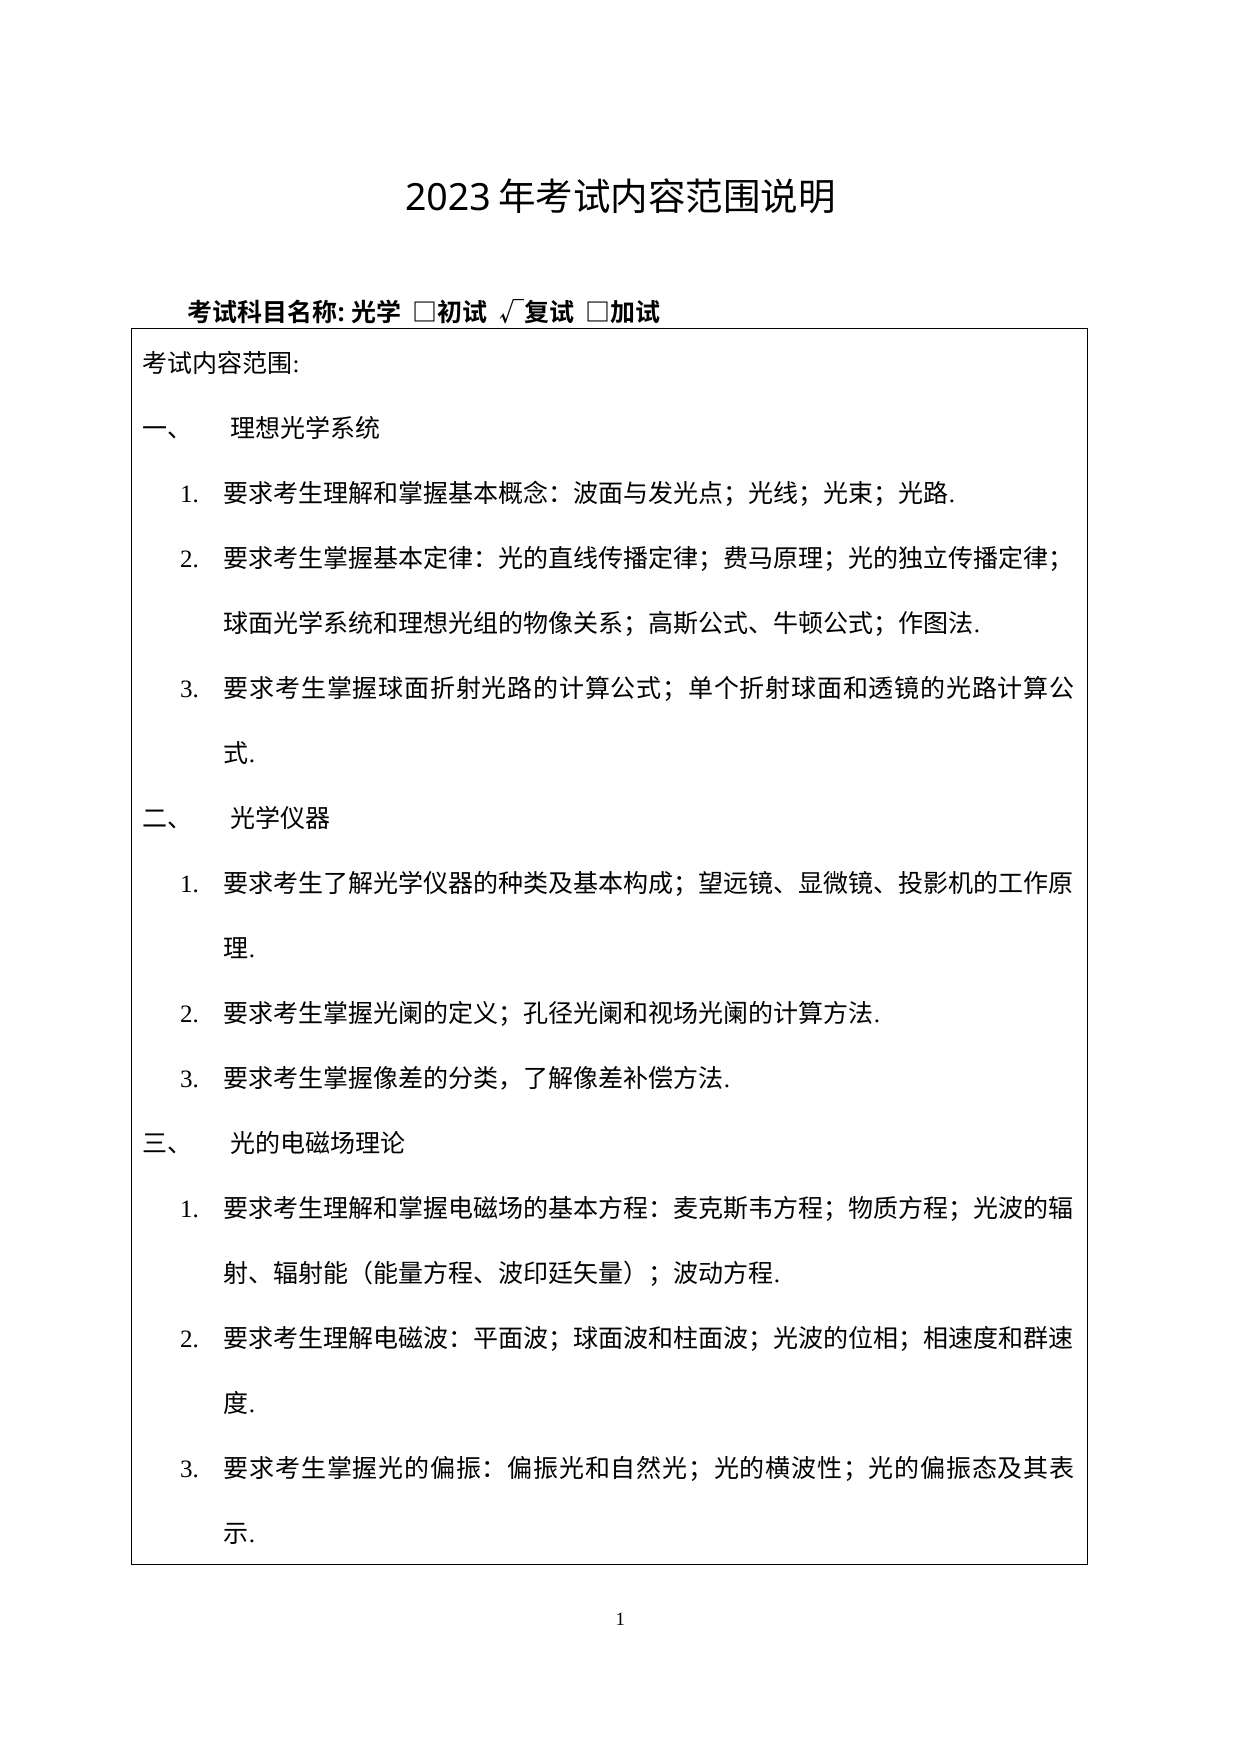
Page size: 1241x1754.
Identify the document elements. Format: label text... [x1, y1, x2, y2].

text 2023年考试内容范围说明 [187, 162, 1053, 227]
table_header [132, 329, 1087, 1564]
text 考试科目名称: 光学 □初试 √复试 □加试 [187, 292, 1053, 328]
